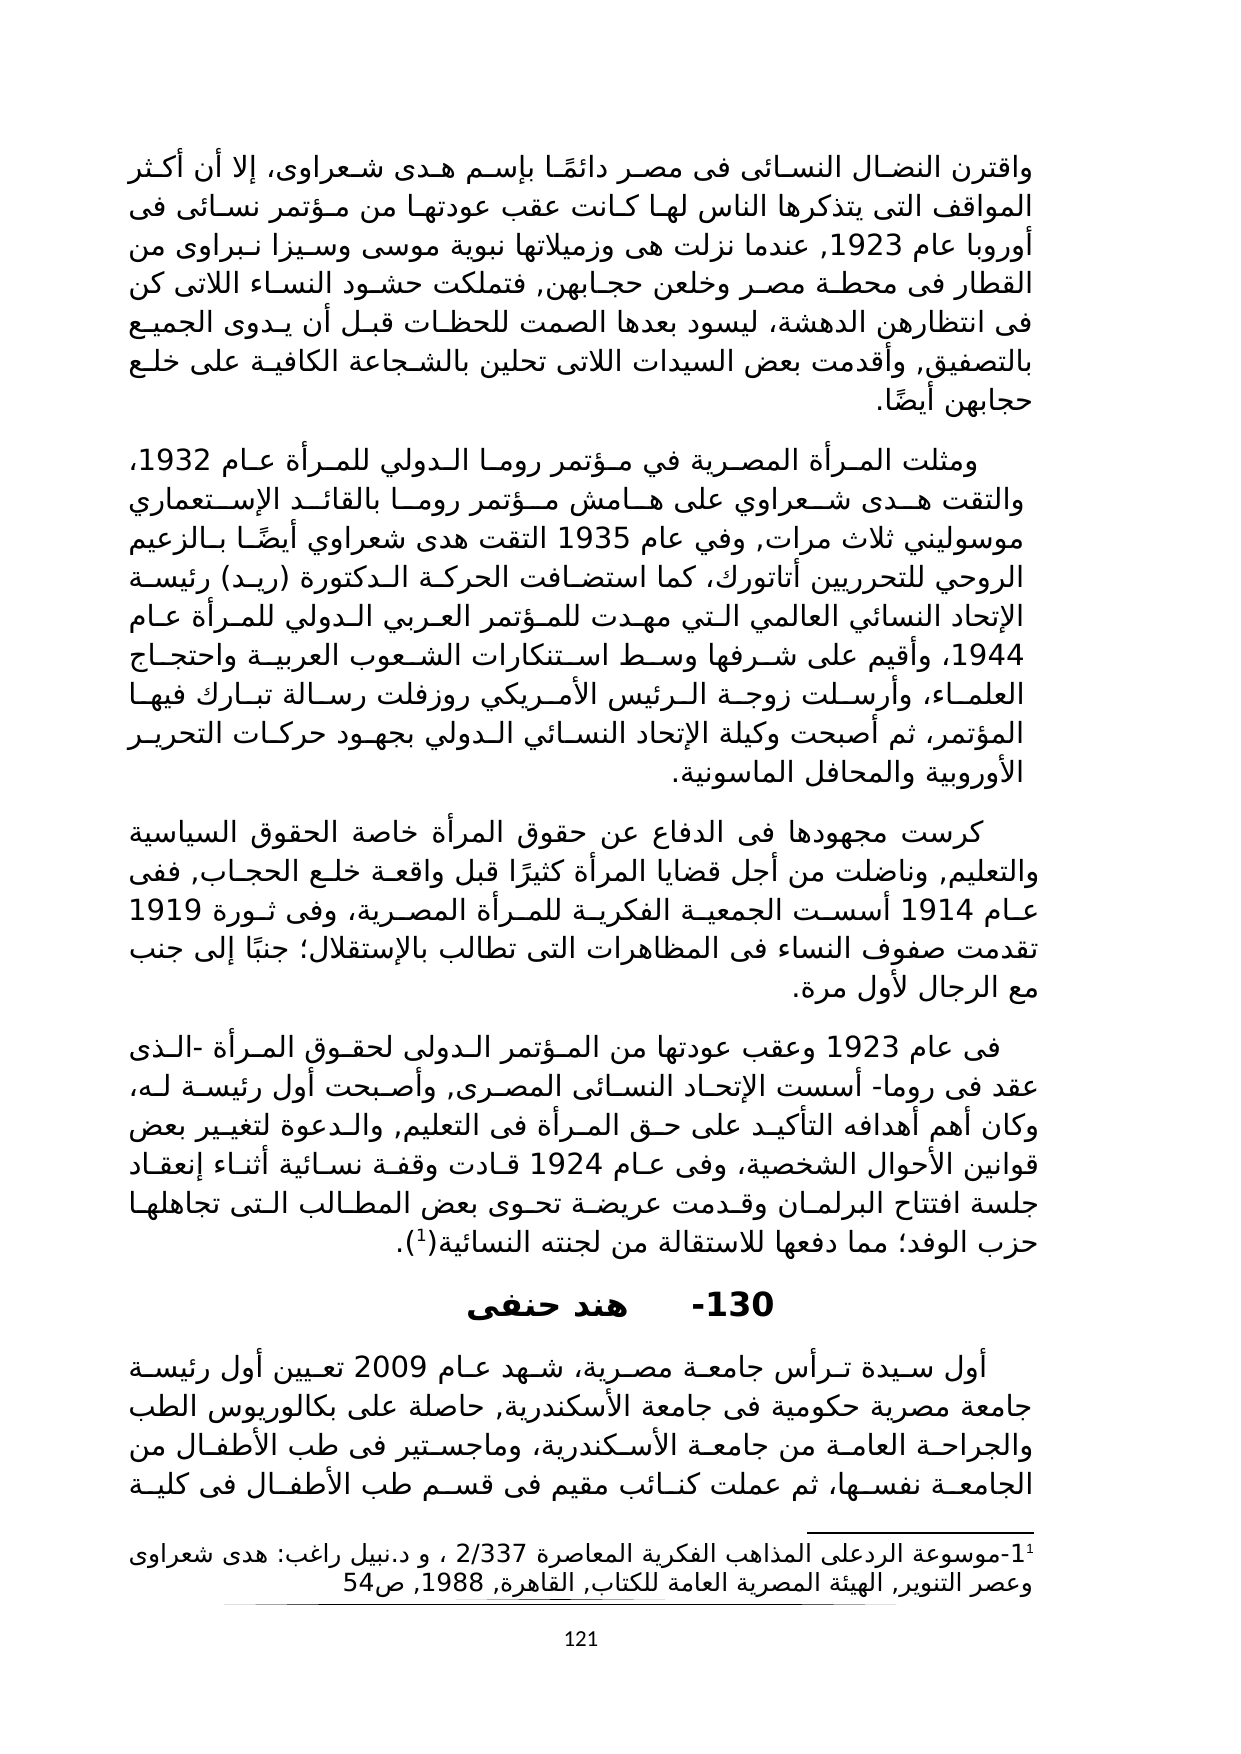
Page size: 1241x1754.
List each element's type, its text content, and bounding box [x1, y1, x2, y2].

list هند حنفى [128, 1285, 1029, 1324]
text كرست مجهودها فى الدفاع عن حقوق المرأة خاصة الحقوق السياسية والتعليم, وناضلت من أجل قضايا المرأة كثيرًا قبل واقعة خلع الحجاب, ففى عام 1914 أسست الجمعية الفكرية للمرأة المصرية، وفى ثورة 1919 تقدمت صفوف النساء فى المظاهرات التى تطالب بالإستقلال؛ جنبًا إلى جنب مع الرجال لأول مرة. [128, 849, 1047, 1005]
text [128, 1351, 1033, 1501]
text فى عام 1923 وعقب عودتها من المؤتمر الدولى لحقوق المرأة -الذى عقد فى روما- أسست الإتحاد النسائى المصرى, وأصبحت أول رئيسة له، وكان أهم أهدافه التأكيد على حق المرأة فى التعليم, والدعوة لتغيير بعض قوانين الأحوال الشخصية، وفى عام 1924 قادت وقفة نسائية أثناء إنعقاد جلسة افتتاح البرلمان وقدمت عريضة تحوى بعض المطالب التى تجاهلها حزب الوفد؛ مما دفعها للاستقالة من لجنته النسائية(). [128, 1064, 1047, 1259]
list ومثلت المرأة المصرية في مؤتمر روما الدولي للمرأة عام 1932، والتقت هدى شعراوي على هامش مؤتمر روما بالقائد الإستعماري موسوليني ثلاث مرات, وفي عام 1935 التقت هدى شعراوي أيضًا بالزعيم الروحي للتحرريين أتاتورك، كما استضافت الحركة الدكتورة (ريد) رئيسة الإتحاد النسائي العالمي التي مهدت للمؤتمر العربي الدولي للمرأة عام 1944، وأقيم على شرفها وسط استنكارات الشعوب العربية واحتجاج العلماء، وأرسلت زوجة الرئيس الأمريكي روزفلت رسالة تبارك فيها المؤتمر، ثم أصبحت وكيلة الإتحاد النسائي الدولي بجهود حركات التحرير الأوروبية والمحافل الماسونية. [128, 443, 1025, 789]
